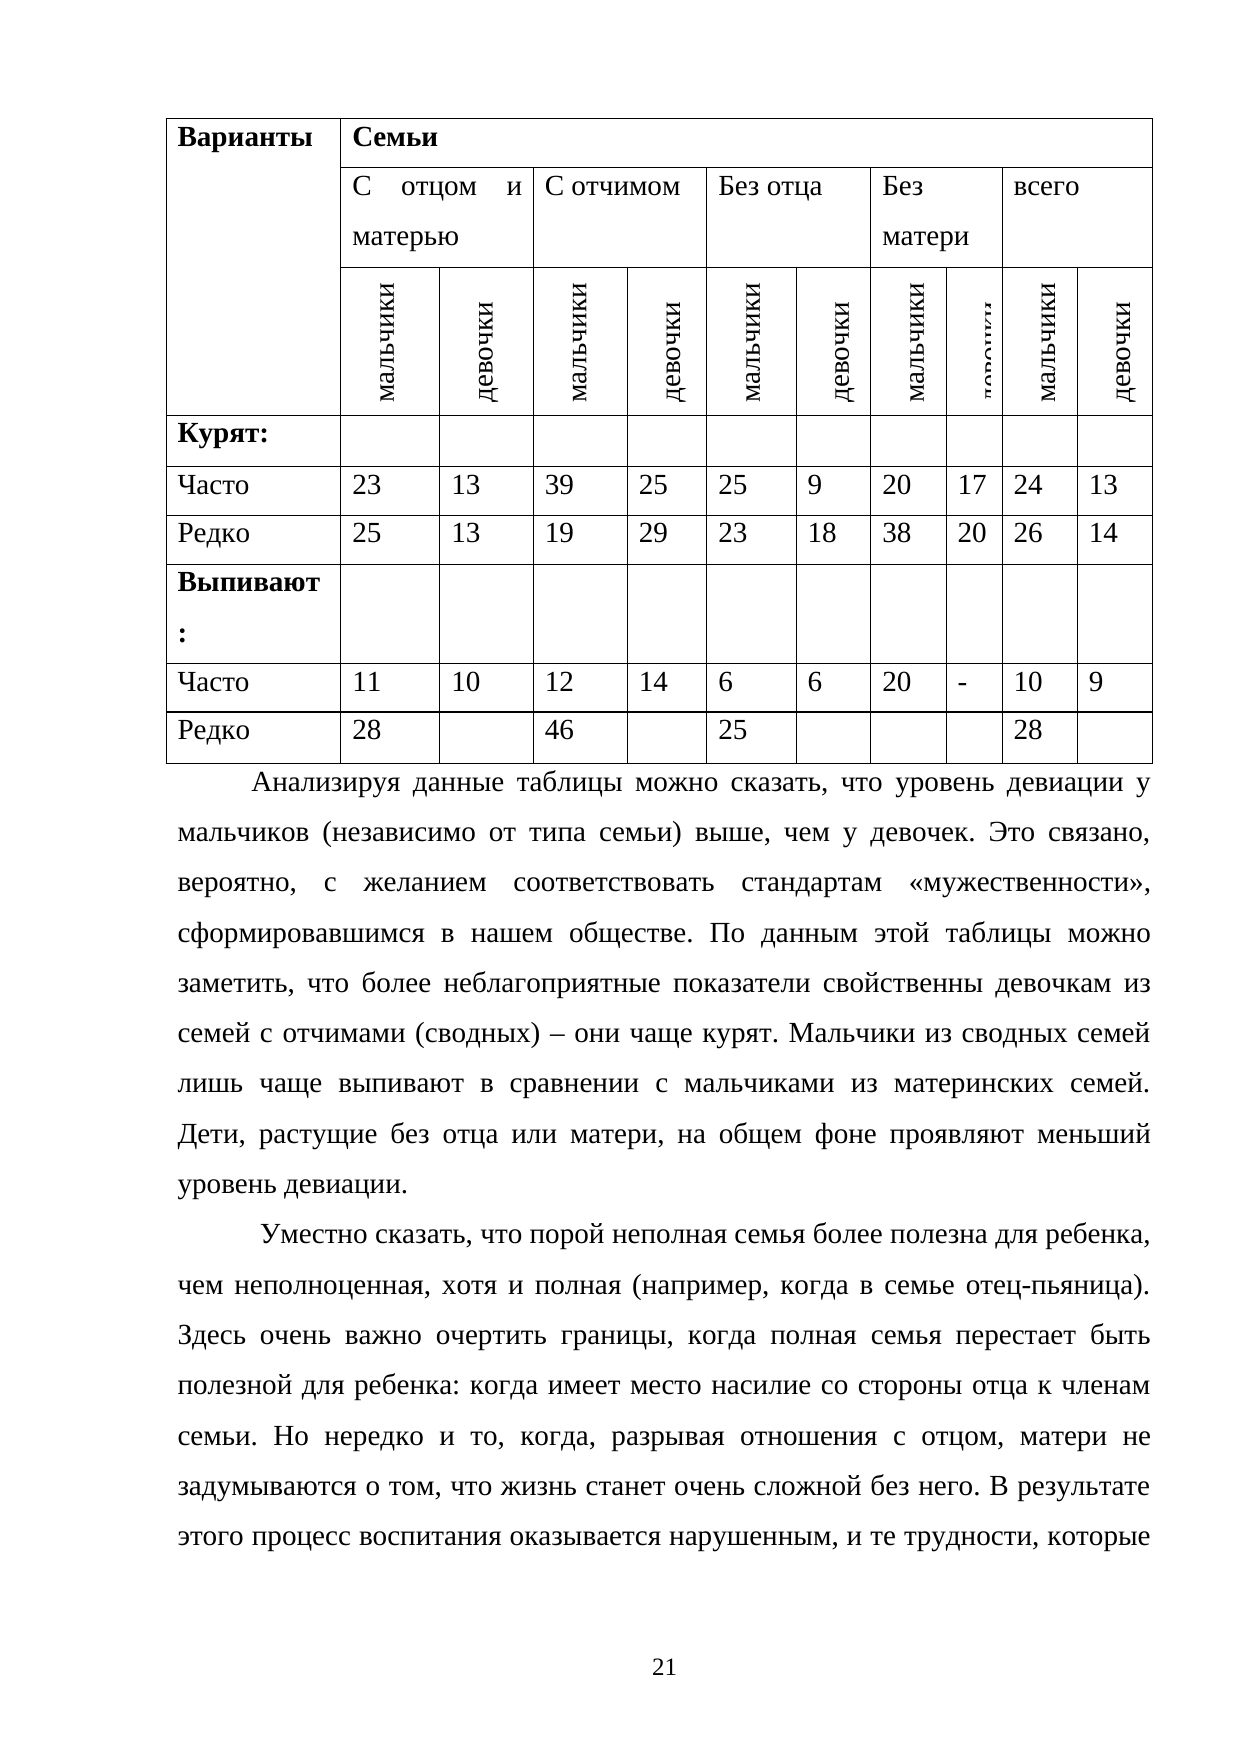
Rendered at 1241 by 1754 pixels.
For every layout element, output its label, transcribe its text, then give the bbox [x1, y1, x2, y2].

table_cell всего [1003, 168, 1152, 267]
table_cell [871, 565, 946, 663]
table_cell [1003, 416, 1077, 466]
table_cell 25 [341, 516, 439, 563]
table_cell девочки [628, 268, 706, 414]
table_cell 23 [707, 516, 796, 563]
table_cell девочки [1078, 268, 1152, 414]
table_cell [628, 565, 706, 663]
text Анализируя данные таблицы можно сказать, что уровень девиации у мальчиков (независимо от типа семьи) выше, чем у девочек. Это связано, вероятно, с желанием соответствовать стандартам «мужественности», сформировавшимся в нашем обществе. По данным этой таблицы можно заметить, что более неблагоприятные показатели свойственны девочкам из семей с отчимами (сводных) – они чаще курят. Мальчики из сводных семей лишь чаще выпивают в сравнении с мальчиками из материнских семей. Дети, растущие без отца или матери, на общем фоне проявляют меньший уровень девиации. [177, 764, 1152, 1200]
table_cell Часто [167, 467, 340, 514]
table_cell Без матери [871, 168, 1002, 267]
table_cell 19 [534, 516, 627, 563]
table_cell [534, 416, 627, 466]
table_cell 38 [871, 516, 946, 563]
table_cell [707, 416, 796, 466]
table_cell 9 [1078, 664, 1152, 711]
table_cell 29 [628, 516, 706, 563]
table_cell 6 [707, 664, 796, 711]
table_cell 17 [947, 467, 1002, 514]
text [177, 1217, 1152, 1552]
table_cell 13 [440, 516, 533, 563]
table_cell [707, 565, 796, 663]
table_cell [871, 416, 946, 466]
table_cell Редко [167, 516, 340, 563]
table_cell 26 [1003, 516, 1077, 563]
table_cell [1003, 565, 1077, 663]
table_cell 20 [947, 516, 1002, 563]
table_cell 13 [1078, 467, 1152, 514]
table_cell 39 [534, 467, 627, 514]
table_cell 9 [797, 467, 870, 514]
table_cell 25 [707, 713, 796, 763]
table_cell [440, 713, 533, 763]
table_cell [1078, 565, 1152, 663]
table_cell Выпивают: [167, 565, 340, 663]
table_cell 12 [534, 664, 627, 711]
table_cell Часто [167, 664, 340, 711]
table_cell [341, 565, 439, 663]
table_cell 28 [341, 713, 439, 763]
table_cell 46 [534, 713, 627, 763]
table_cell 10 [440, 664, 533, 711]
table_cell мальчики [707, 268, 796, 414]
table_cell девочки [797, 268, 870, 414]
table_header Варианты [167, 119, 340, 414]
table_cell 14 [1078, 516, 1152, 563]
table_cell [947, 713, 1002, 763]
table_cell [947, 416, 1002, 466]
table_cell мальчики [341, 268, 439, 414]
table_cell [797, 565, 870, 663]
table_cell 6 [797, 664, 870, 711]
table_cell [1078, 416, 1152, 466]
table_cell мальчики [1003, 268, 1077, 414]
table_cell С отчимом [534, 168, 706, 267]
table_cell Без отца [707, 168, 870, 267]
table_cell Редко [167, 713, 340, 763]
table_cell 20 [871, 467, 946, 514]
table_cell [440, 565, 533, 663]
table_cell мальчики [534, 268, 627, 414]
table_cell 18 [797, 516, 870, 563]
table_cell девочки [440, 268, 533, 414]
table_cell [534, 565, 627, 663]
table_cell Курят: [167, 416, 340, 466]
table_cell [1078, 713, 1152, 763]
table_cell [871, 713, 946, 763]
table_cell 23 [341, 467, 439, 514]
table_cell [947, 565, 1002, 663]
table_cell [440, 416, 533, 466]
table_cell девочки [947, 268, 1002, 414]
table_cell С отцом и матерью [341, 168, 533, 267]
table_cell 25 [707, 467, 796, 514]
table_cell 11 [341, 664, 439, 711]
table_cell 28 [1003, 713, 1077, 763]
table_cell [341, 416, 439, 466]
table_cell [797, 416, 870, 466]
table_cell [628, 713, 706, 763]
table_cell 25 [628, 467, 706, 514]
table_cell - [947, 664, 1002, 711]
table_cell 13 [440, 467, 533, 514]
table_cell мальчики [871, 268, 946, 414]
table_cell 10 [1003, 664, 1077, 711]
table_cell 20 [871, 664, 946, 711]
table_cell [797, 713, 870, 763]
table_cell 14 [628, 664, 706, 711]
table_cell 24 [1003, 467, 1077, 514]
table_header Семьи [341, 119, 1152, 167]
table_cell [628, 416, 706, 466]
